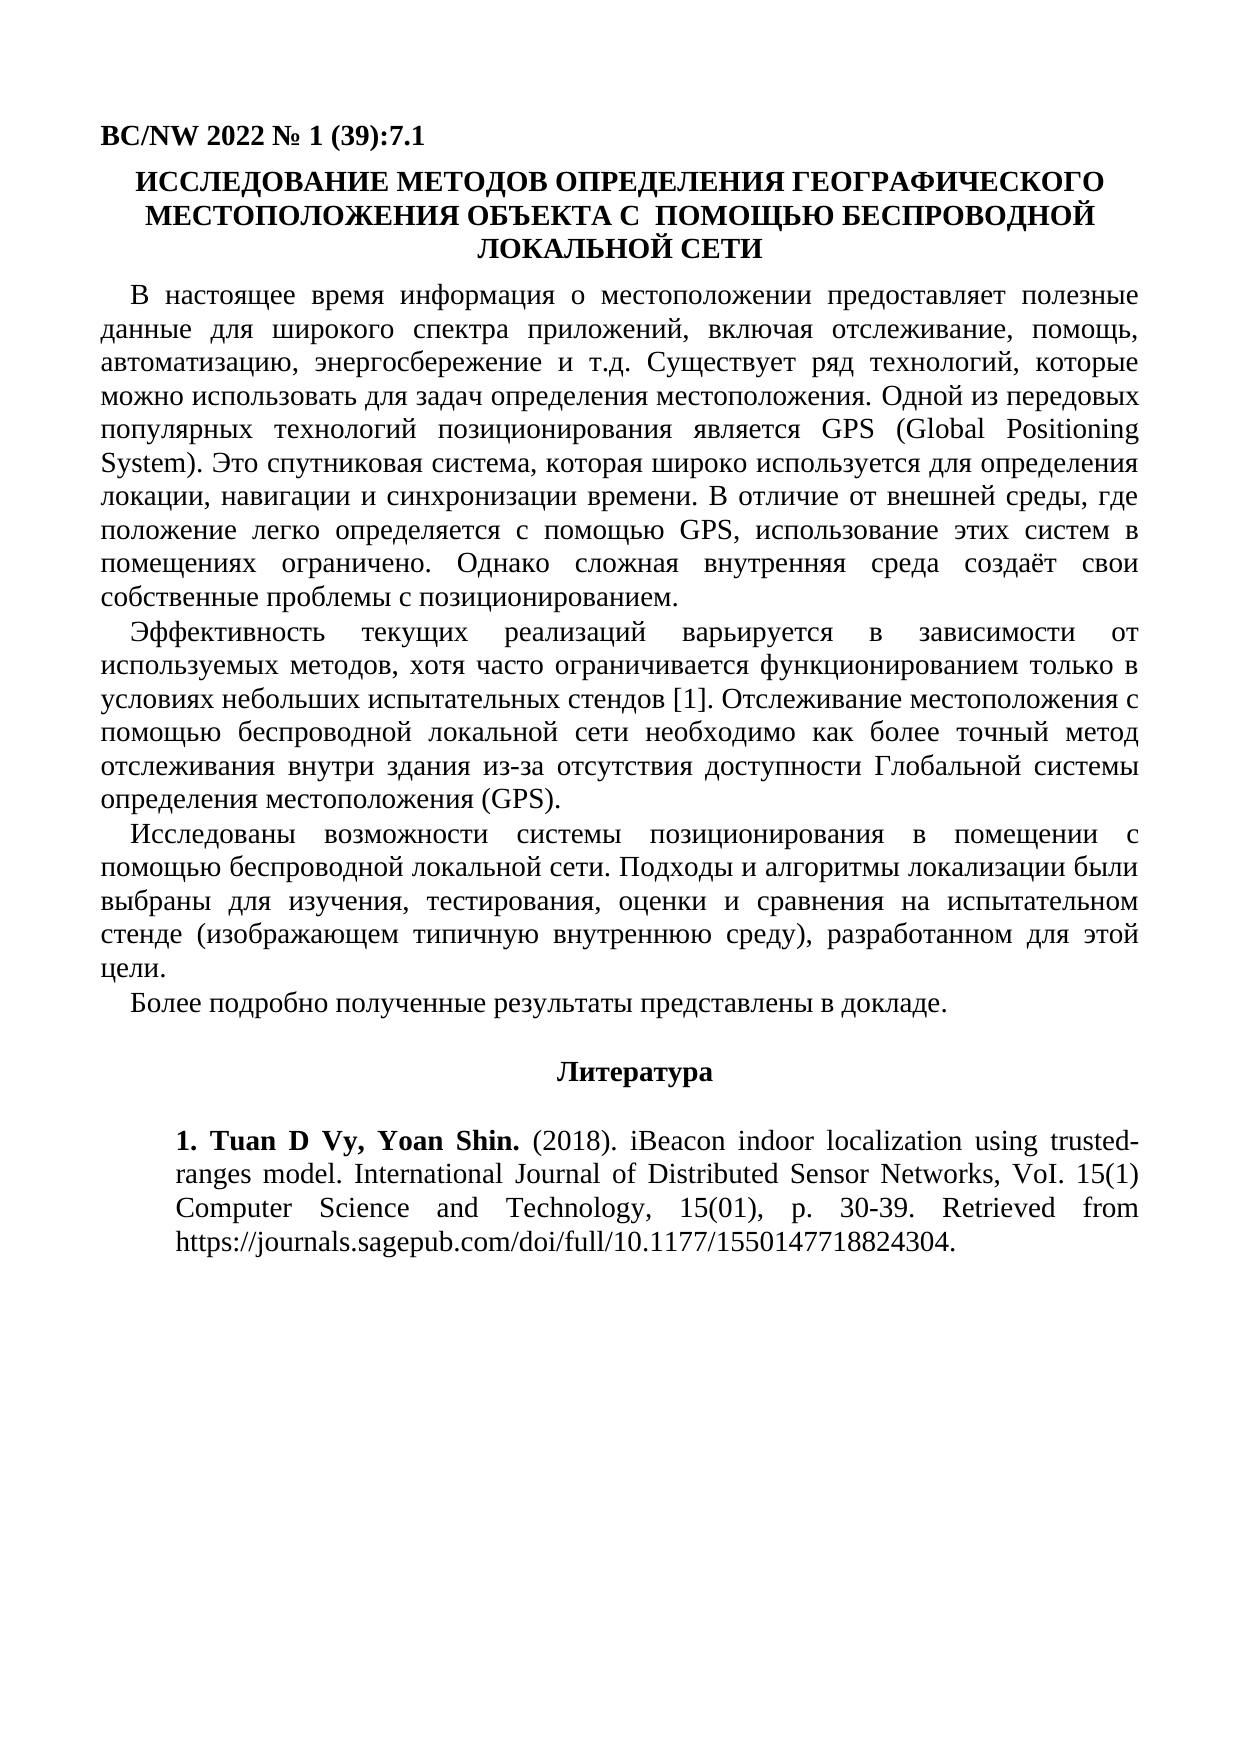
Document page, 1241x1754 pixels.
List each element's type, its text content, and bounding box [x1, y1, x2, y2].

text ИССЛЕДОВАНИЕ МЕТОДОВ ОПРЕДЕЛЕНИЯ ГЕОГРАФИЧЕСКОГО МЕСТОПОЛОЖЕНИЯ ОБЪЕКТА С ПОМОЩЬЮ БЕСПРОВОДНОЙ ЛОКАЛЬНОЙ СЕТИ [100, 164, 1140, 265]
text Исследованы возможности системы позиционирования в помещении с помощью беспроводной локальной сети. Подходы и алгоритмы локализации были выбраны для изучения, тестирования, оценки и сравнения на испытательном стенде (изображающем типичную внутреннюю среду), разработанном для этой цели. [100, 816, 1140, 984]
text В настоящее время информация о местоположении предоставляет полезные данные для широкого спектра приложений, включая отслеживание, помощь, автоматизацию, энергосбережение и т.д. Существует ряд технологий, которые можно использовать для задач определения местоположения. Одной из передовых популярных технологий позиционирования является GPS (Global Positioning System). Это спутниковая система, которая широко используется для определения локации, навигации и синхронизации времени. В отличие от внешней среды, где положение легко определяется с помощью GPS, использование этих систем в помещениях ограничено. Однако сложная внутренняя среда создаёт свои собственные проблемы с позиционированием. [100, 277, 1140, 613]
text BC/NW 2022 № 1 (39):7.1 [100, 118, 1140, 152]
list 1. Tuan D Vy, Yoan Shin. (2018). iBeacon indoor localization using trusted-ranges model. International Journal of Distributed Sensor Networks, VoI. 15(1) Computer Science and Technology, 15(01), p. 30-39. Retrieved from https://journals.sagepub.com/doi/full/10.1177/1550147718824304. [175, 1123, 1140, 1257]
text Эффективность текущих реализаций варьируется в зависимости от используемых методов, хотя часто ограничивается функционированием только в условиях небольших испытательных стендов [1]. Отслеживание местоположения с помощью беспроводной локальной сети необходимо как более точный метод отслеживания внутри здания из-за отсутствия доступности Глобальной системы определения местоположения (GPS). [100, 614, 1140, 815]
text Литература [100, 1054, 1140, 1087]
text Более подробно полученные результаты представлены в докладе. [100, 985, 1140, 1018]
